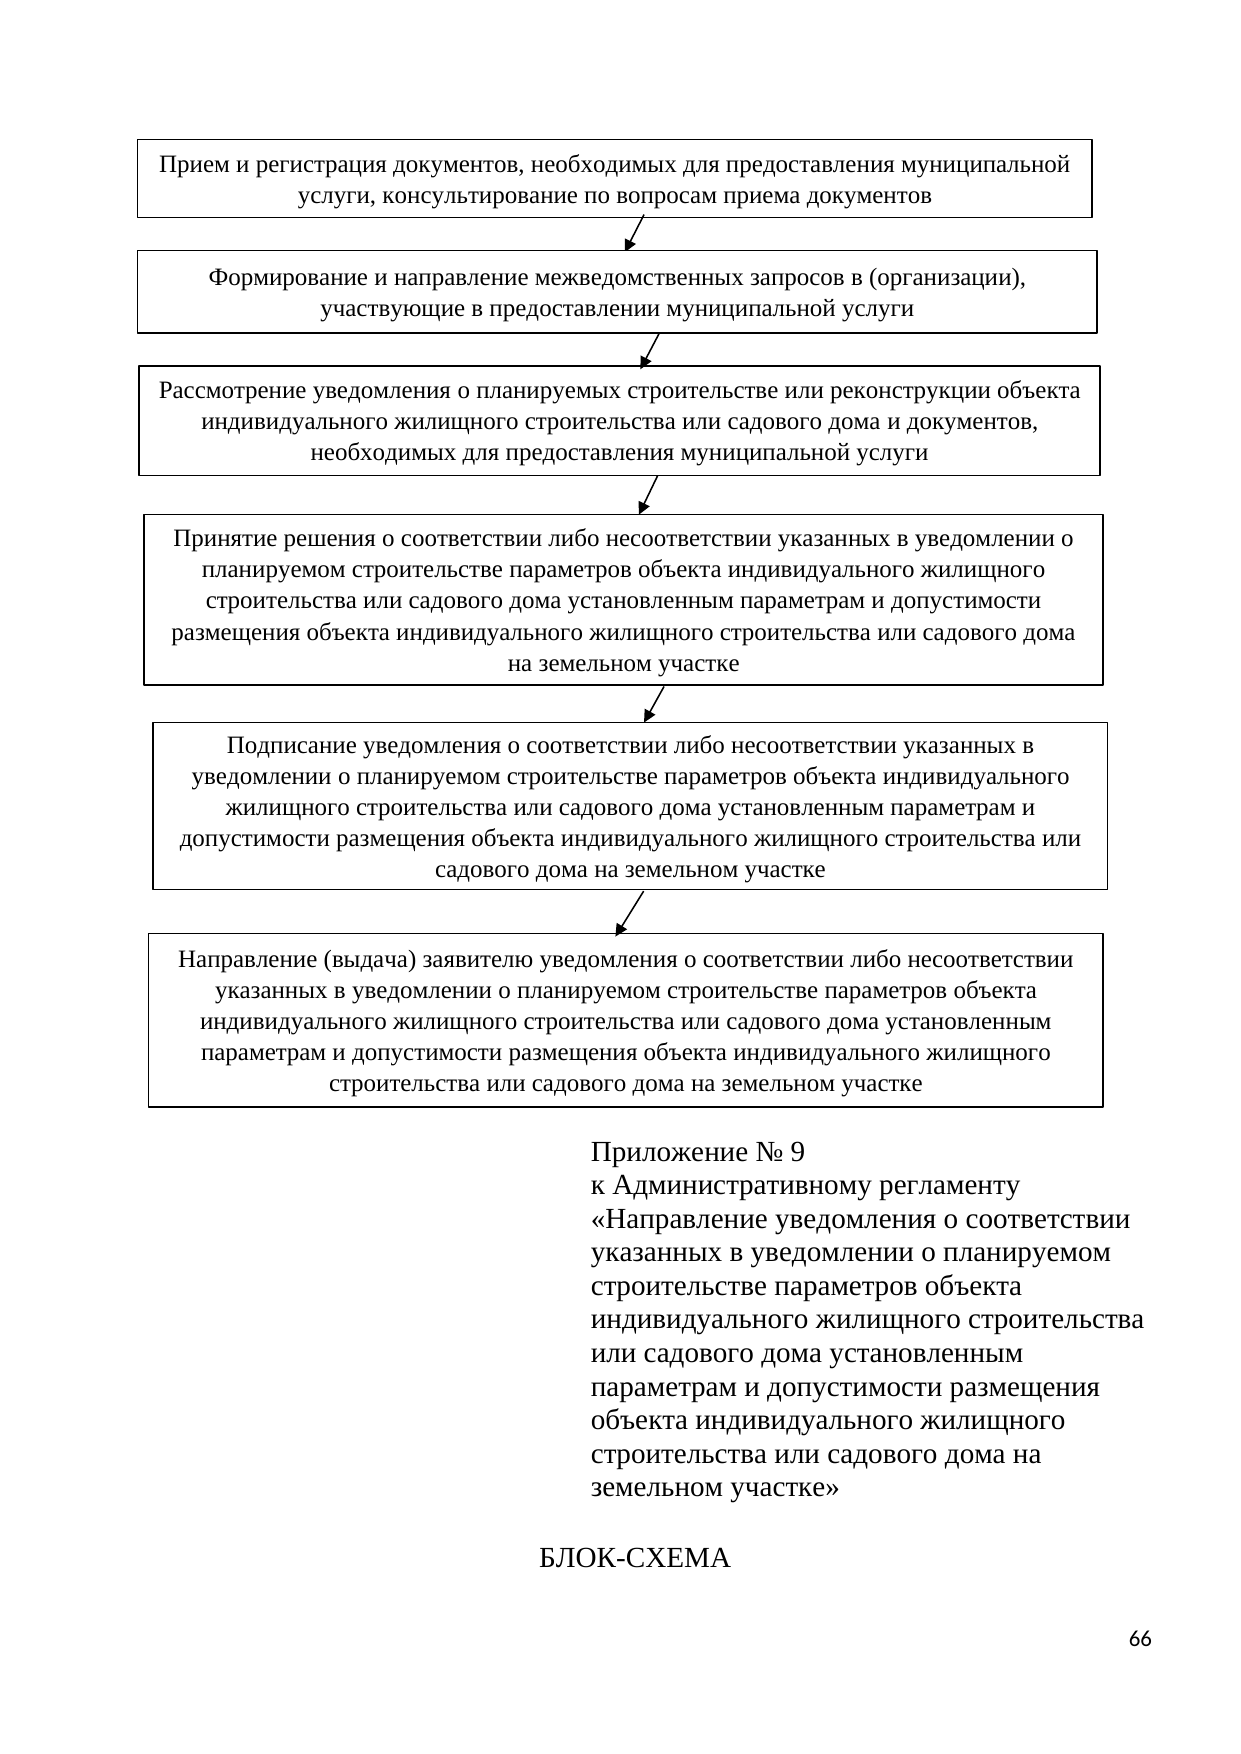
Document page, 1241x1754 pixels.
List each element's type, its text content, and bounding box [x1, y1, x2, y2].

text « [591, 1201, 1152, 1503]
text Приложение № 9 [591, 1134, 1152, 1167]
text к Административному регламенту [591, 1167, 1152, 1201]
text БЛОК-СХЕМА [118, 1540, 1152, 1574]
